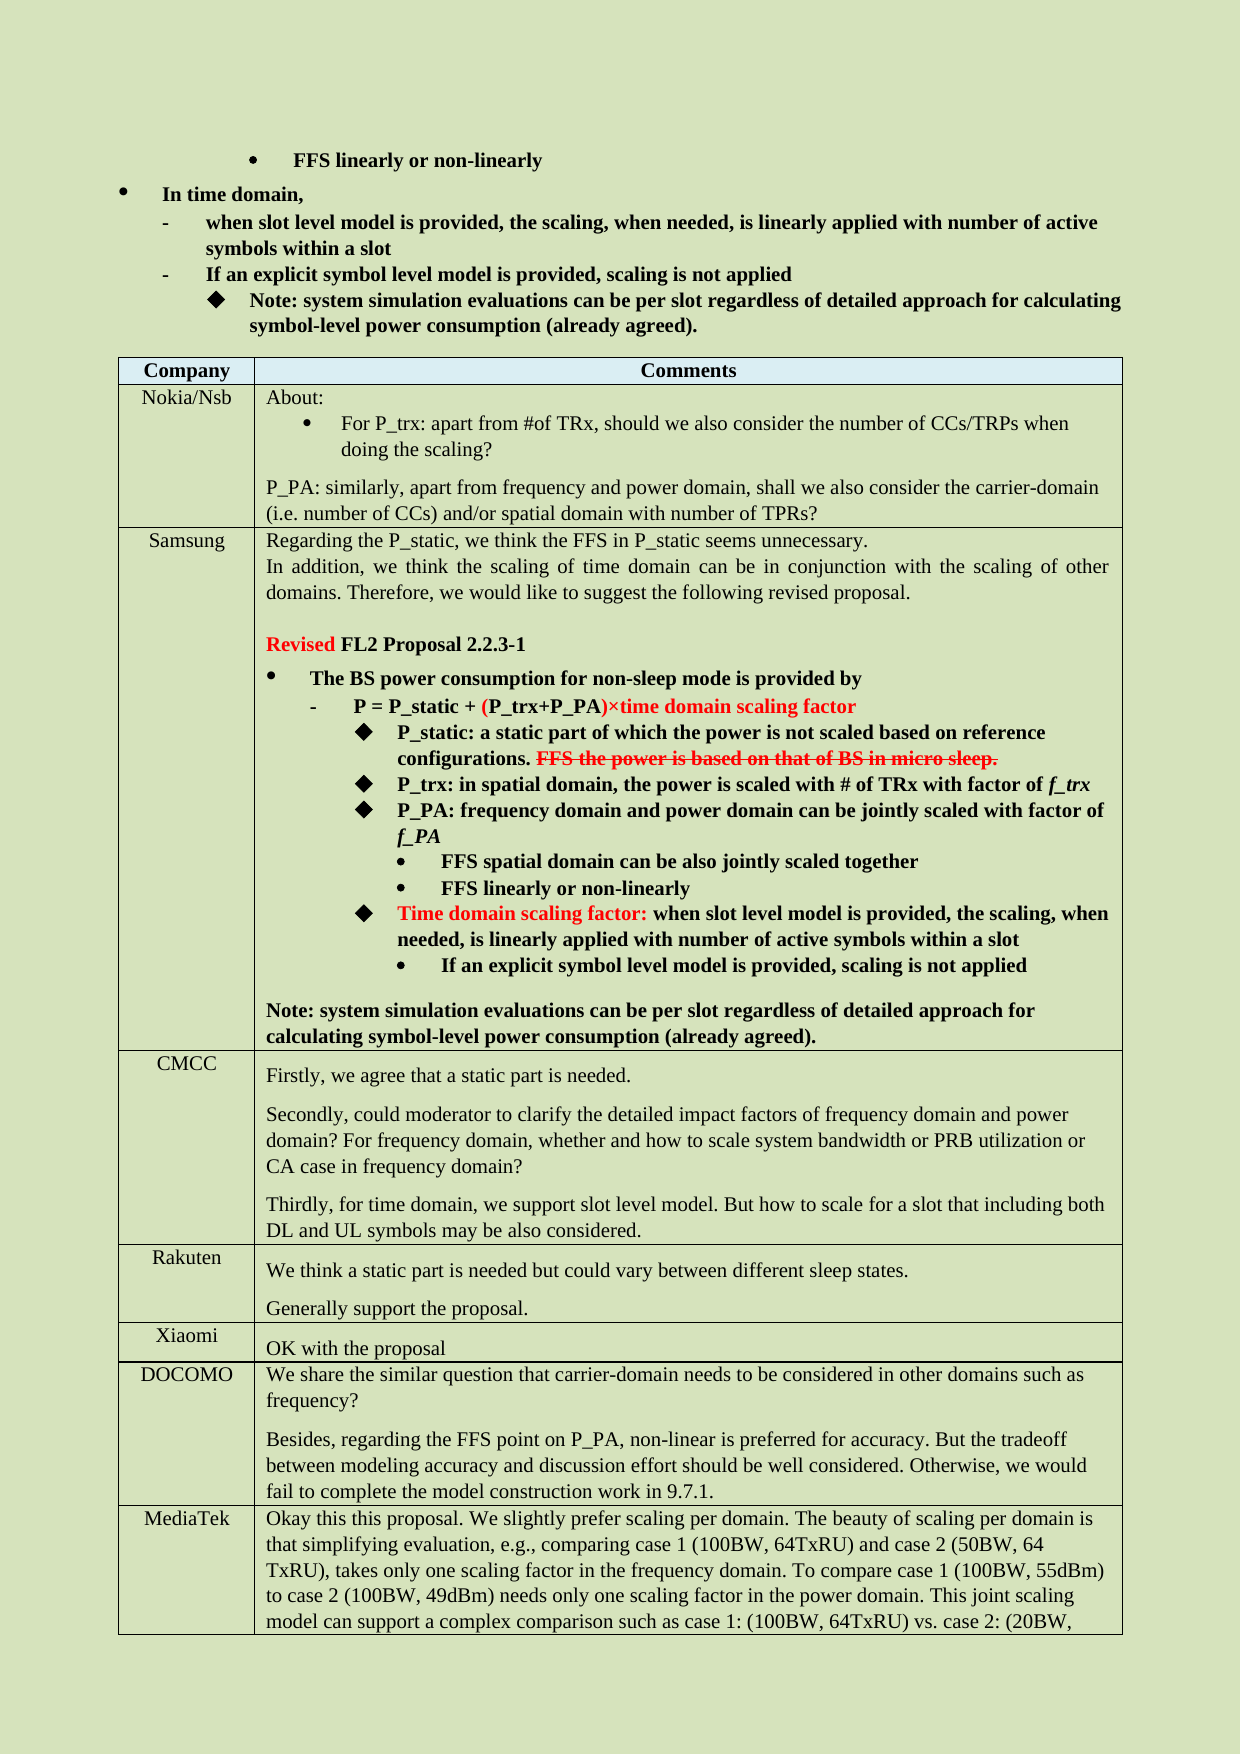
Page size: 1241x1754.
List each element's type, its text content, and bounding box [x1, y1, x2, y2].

table_cell CMCC [119, 1051, 254, 1244]
list In time domain, [118, 174, 1122, 207]
table_cell OK with the proposal [255, 1323, 1122, 1361]
table_cell Rakuten [119, 1245, 254, 1322]
table_cell Xiaomi [119, 1323, 254, 1361]
table_header Comments [255, 358, 1122, 384]
list when slot level model is provided, the scaling, when needed, is linearly applied with number of active symbols within a slot [162, 210, 1122, 260]
list FFS linearly or non-linearly [249, 148, 1122, 172]
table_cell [255, 1506, 1122, 1633]
table_cell We think a static part is needed but could vary between different sleep states. Generally support the proposal. [255, 1245, 1122, 1322]
table_cell MediaTek [119, 1506, 254, 1633]
table_cell We share the similar question that carrier-domain needs to be considered in other domains such as frequency? Besides, regarding the FFS point on P_PA, non-linear is preferred for accuracy. But the tradeoff between modeling accuracy and discussion effort should be well considered. Otherwise, we would fail to complete the model construction work in 9.7.1. [255, 1363, 1122, 1504]
table_cell Samsung [119, 528, 254, 1050]
table_header Company [119, 358, 254, 384]
list Note: system simulation evaluations can be per slot regardless of detailed approach for calculating symbol-level power consumption (already agreed). [206, 288, 1122, 337]
table_cell Regarding the P_static, we think the FFS in P_static seems unnecessary. In addition, we think the scaling of time domain can be in conjunction with the scaling of other domains. Therefore, we would like to suggest the following revised proposal. Revised FL2 Proposal 2.2.3-1 The BS power consumption for non-sleep mode is provided by P = P_static + (P_trx+P_PA)×time domain scaling factor P_static: a static part of which the power is not scaled based on reference configurations. FFS the power is based on that of BS in micro sleep. P_trx: in spatial domain, the power is scaled with # of TRx with factor of f_trx P_PA: frequency domain and power domain can be jointly scaled with factor of f_PA FFS spatial domain can be also jointly scaled together FFS linearly or non-linearly Time domain scaling factor: when slot level model is provided, the scaling, when needed, is linearly applied with number of active symbols within a slot If an explicit symbol level model is provided, scaling is not applied Note: system simulation evaluations can be per slot regardless of detailed approach for calculating symbol-level power consumption (already agreed). [255, 528, 1122, 1050]
table_cell DOCOMO [119, 1363, 254, 1504]
table_cell Nokia/Nsb [119, 385, 254, 527]
list If an explicit symbol level model is provided, scaling is not applied [162, 262, 1122, 286]
table_cell About: For P_trx: apart from #of TRx, should we also consider the number of CCs/TRPs when doing the scaling? P_PA: similarly, apart from frequency and power domain, shall we also consider the carrier-domain (i.e. number of CCs) and/or spatial domain with number of TPRs? [255, 385, 1122, 527]
table_cell Firstly, we agree that a static part is needed. Secondly, could moderator to clarify the detailed impact factors of frequency domain and power domain? For frequency domain, whether and how to scale system bandwidth or PRB utilization or CA case in frequency domain? Thirdly, for time domain, we support slot level model. But how to scale for a slot that including both DL and UL symbols may be also considered. [255, 1051, 1122, 1244]
